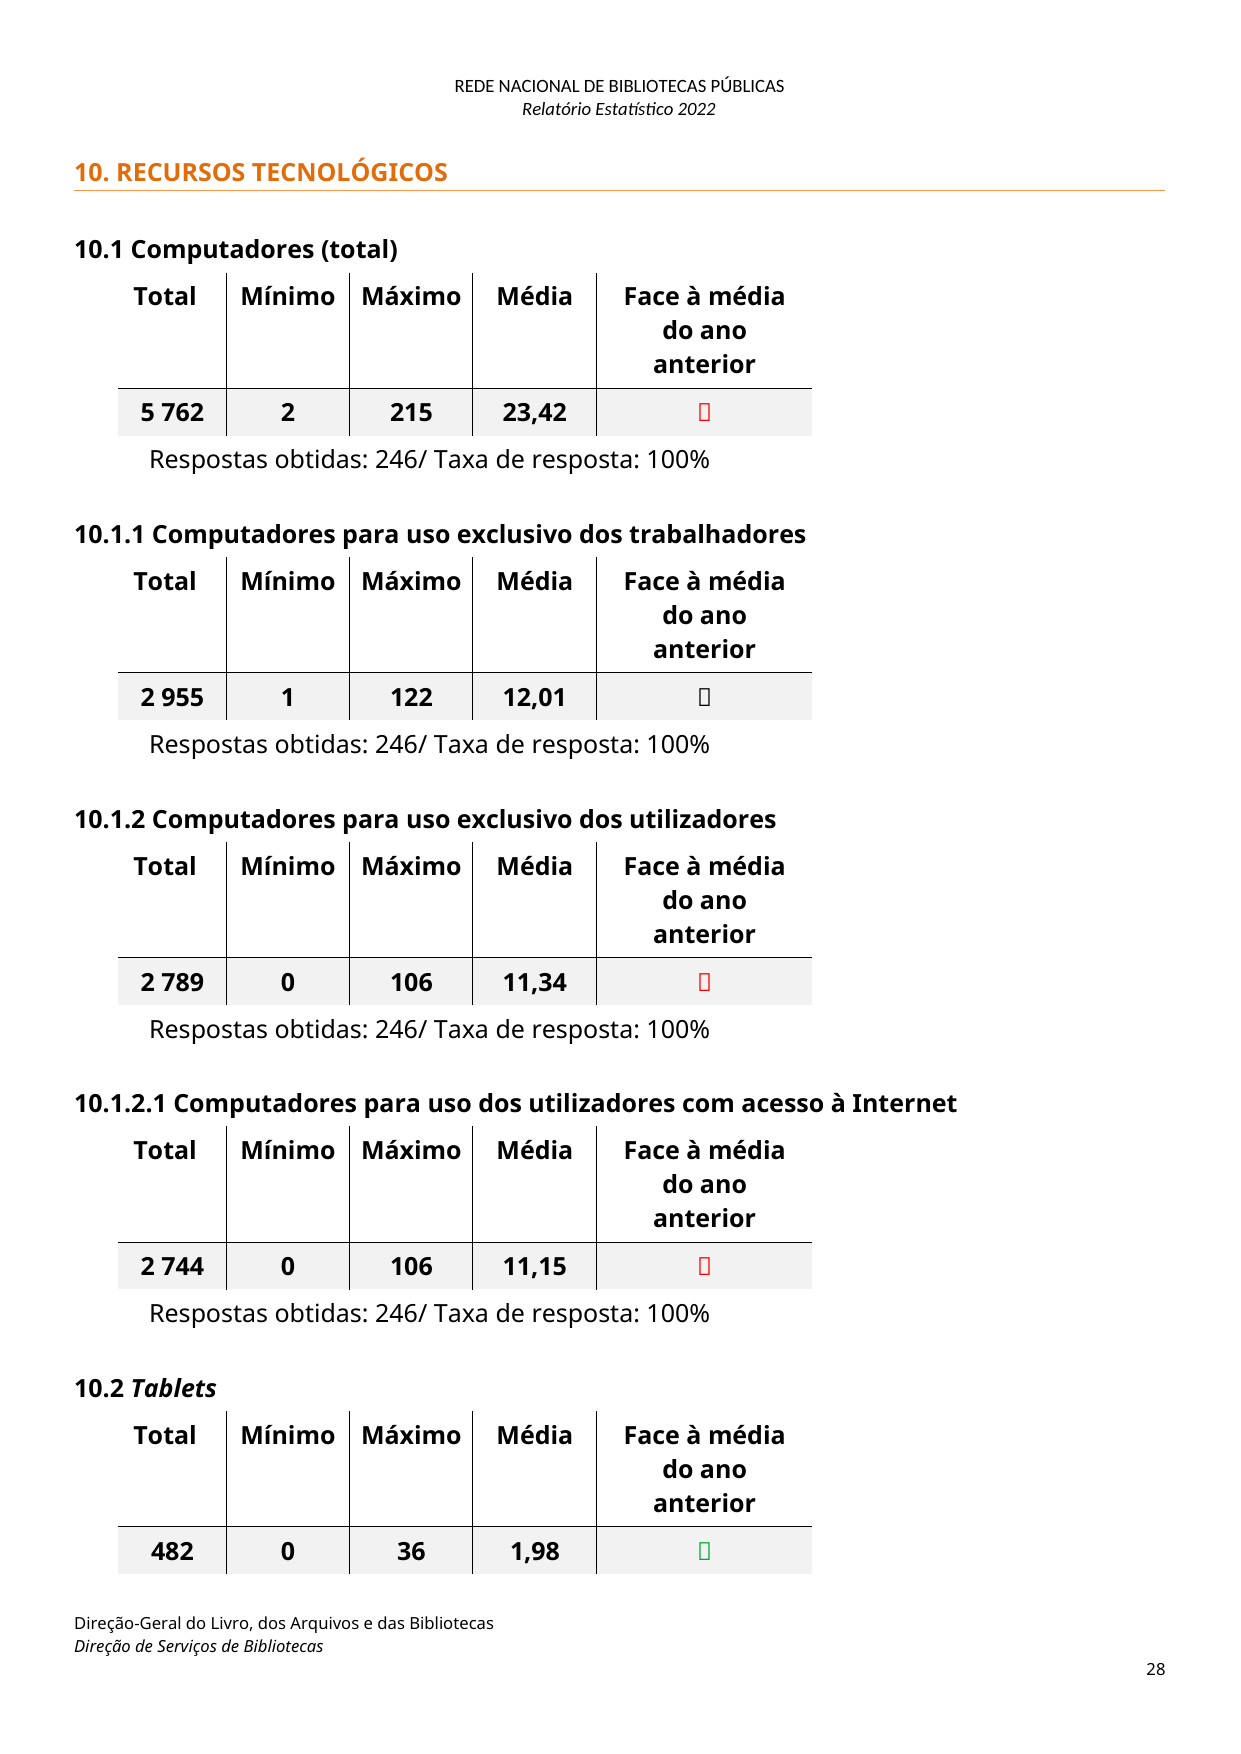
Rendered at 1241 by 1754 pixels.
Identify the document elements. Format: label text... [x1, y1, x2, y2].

table_cell  [597, 1243, 812, 1289]
table_cell 2 955 [118, 673, 226, 720]
text Respostas obtidas: 246/ Taxa de resposta: 100% [74, 442, 1165, 476]
table_header Máximo [350, 1411, 472, 1526]
table_cell 2 789 [118, 958, 226, 1005]
table_header Face à média do ano anterior [597, 842, 812, 957]
table_cell 0 [227, 958, 349, 1005]
text Respostas obtidas: 246/ Taxa de resposta: 100% [74, 1296, 1165, 1330]
table_header Mínimo [227, 273, 349, 387]
list 10.2 Tablets [74, 1371, 1165, 1405]
table_cell 11,34 [473, 958, 596, 1005]
table_header Máximo [350, 273, 472, 387]
list 10.1.2 Computadores para uso exclusivo dos utilizadores [74, 801, 1165, 835]
table_header Total [118, 557, 226, 672]
table_header Média [473, 1126, 596, 1242]
table_header Mínimo [227, 842, 349, 957]
table_header Mínimo [227, 557, 349, 672]
list 10.1.2.1 Computadores para uso dos utilizadores com acesso à Internet [74, 1086, 1165, 1120]
table_header Máximo [350, 557, 472, 672]
table_cell  [597, 958, 812, 1005]
table_cell 1 [227, 673, 349, 720]
table_cell 0 [227, 1527, 349, 1574]
table_header Face à média do ano anterior [597, 557, 812, 672]
table_header Total [118, 273, 226, 387]
table_cell 23,42 [473, 389, 596, 436]
table_header Média [473, 842, 596, 957]
text Respostas obtidas: 246/ Taxa de resposta: 100% [74, 1011, 1165, 1045]
table_header Face à média do ano anterior [597, 1126, 812, 1242]
text Respostas obtidas: 246/ Taxa de resposta: 100% [74, 727, 1165, 761]
table_header Total [118, 1411, 226, 1526]
table_cell 5 762 [118, 389, 226, 436]
table_cell  [597, 1527, 812, 1574]
table_cell 106 [350, 1243, 472, 1289]
table_header Face à média do ano anterior [597, 1411, 812, 1526]
table_cell 106 [350, 958, 472, 1005]
table_cell 215 [350, 389, 472, 436]
table_header Máximo [350, 842, 472, 957]
table_cell 482 [118, 1527, 226, 1574]
list 10.1.1 Computadores para uso exclusivo dos trabalhadores [74, 517, 1165, 551]
table_cell 2 [227, 389, 349, 436]
text 10. recursos tecnológicos [74, 154, 1165, 190]
table_cell  [597, 389, 812, 436]
table_header Média [473, 273, 596, 387]
table_header Face à média do ano anterior [597, 273, 812, 387]
table_header Total [118, 842, 226, 957]
table_header Total [118, 1126, 226, 1242]
table_cell  [597, 673, 812, 720]
table_cell 0 [227, 1243, 349, 1289]
table_header Média [473, 557, 596, 672]
table_cell 122 [350, 673, 472, 720]
table_cell 12,01 [473, 673, 596, 720]
table_cell 1,98 [473, 1527, 596, 1574]
table_header Média [473, 1411, 596, 1526]
list 10.1 Computadores (total) [74, 232, 1165, 266]
table_cell 36 [350, 1527, 472, 1574]
table_header Mínimo [227, 1411, 349, 1526]
table_cell 11,15 [473, 1243, 596, 1289]
table_header Mínimo [227, 1126, 349, 1242]
table_cell 2 744 [118, 1243, 226, 1289]
table_header Máximo [350, 1126, 472, 1242]
